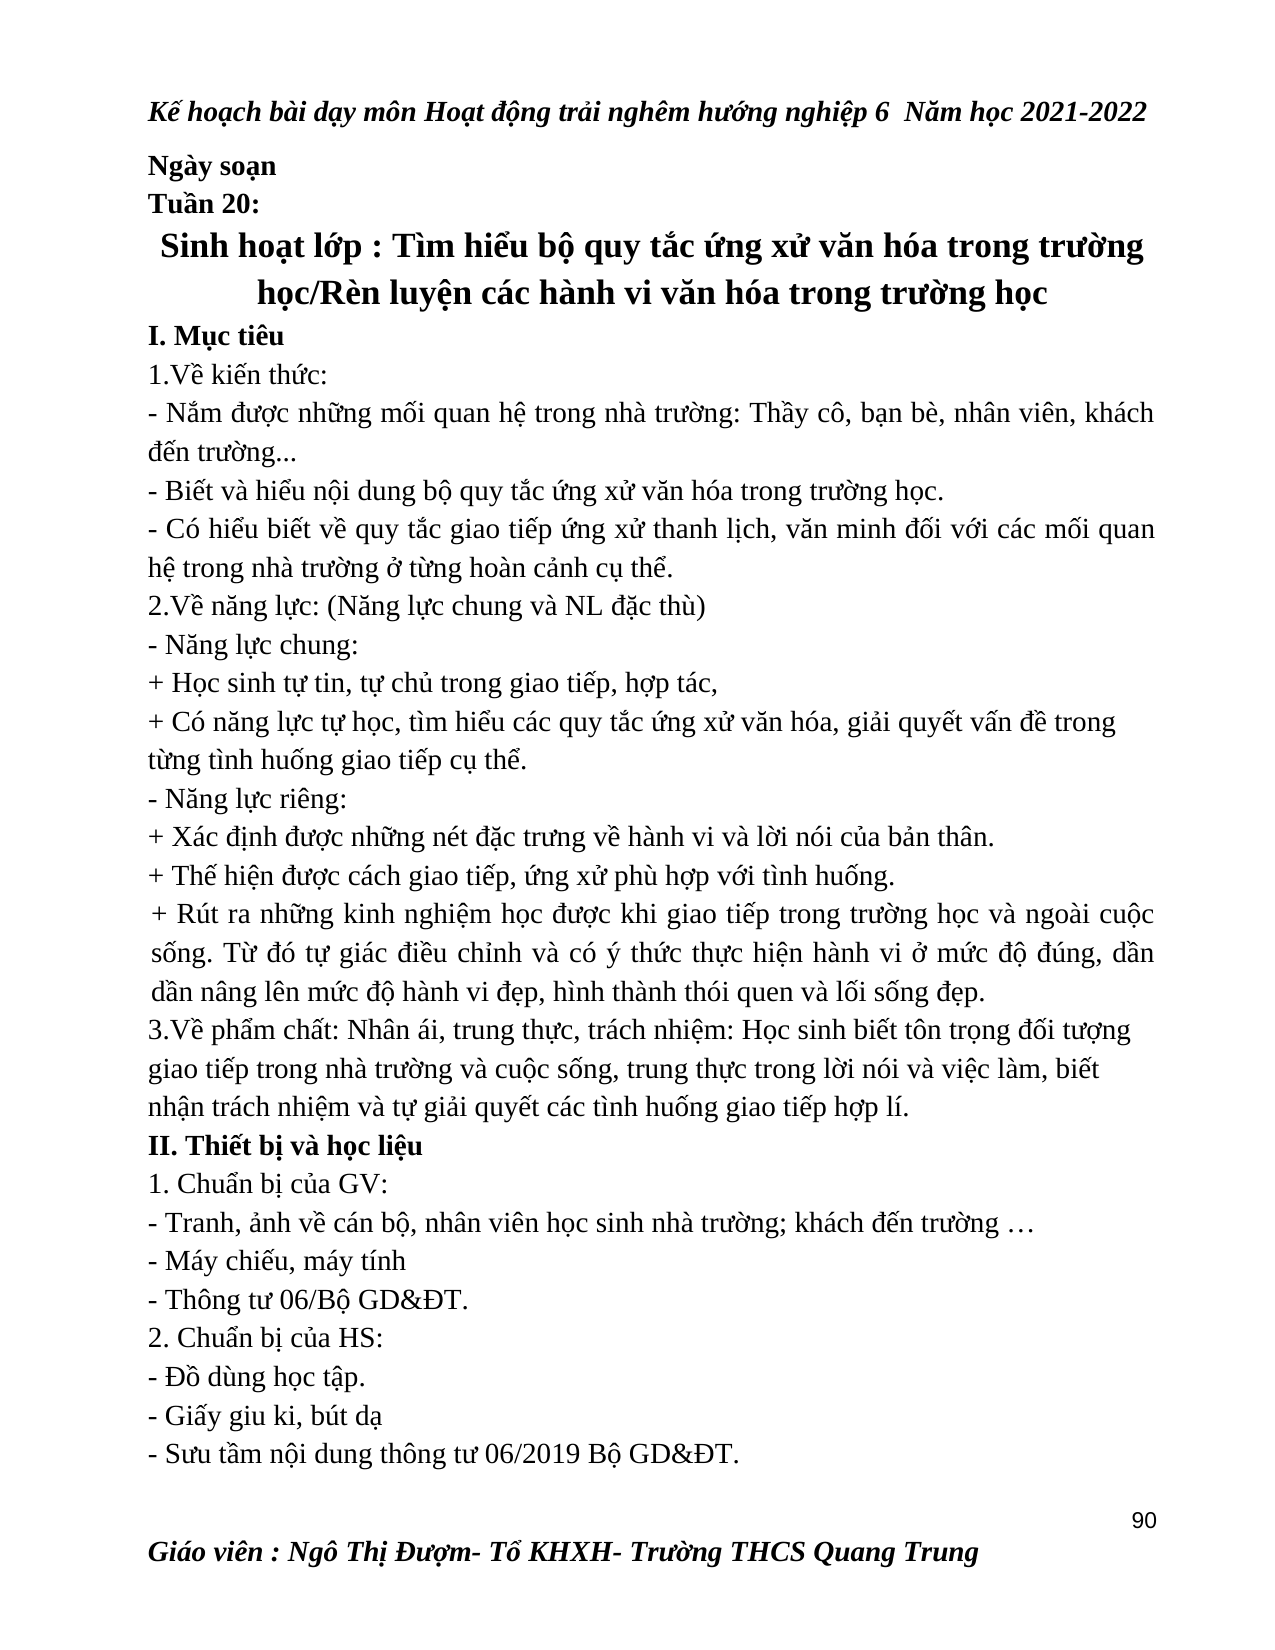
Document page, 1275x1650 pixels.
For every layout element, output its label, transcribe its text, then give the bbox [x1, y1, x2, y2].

text + Rút ra những kinh nghiệm học được khi giao tiếp trong trường học và ngoài cuộc sống. Từ đó tự giác điều chỉnh và có ý thức thực hiện hành vi ở mức độ đúng, dần dần nâng lên mức độ hành vi đẹp, hình thành thói quen và lối sống đẹp. [151, 897, 1157, 1007]
text - Có hiểu biết về quy tắc giao tiếp ứng xử thanh lịch, văn minh đối với các mối quan hệ trong nhà trường ở từng hoàn cảnh cụ thể. [148, 511, 1157, 583]
text Sinh hoạt lớp : Tìm hiểu bộ quy tắc ứng xử văn hóa trong trường học/Rèn luyện các hành vi văn hóa trong trường học [148, 225, 1157, 312]
text II. Thiết bị và học liệu [148, 1128, 1157, 1161]
text - Máy chiếu, máy tính [148, 1243, 1157, 1277]
text + Thế hiện được cách giao tiếp, ứng xử phù hợp với tình huống. [148, 858, 1157, 892]
text + Học sinh tự tin, tự chủ trong giao tiếp, hợp tác, [148, 665, 1157, 699]
text Ngày soạn [148, 148, 1157, 181]
text I. Mục tiêu [148, 318, 1157, 352]
text + Có năng lực tự học, tìm hiểu các quy tắc ứng xử văn hóa, giải quyết vấn đề trong từng tình huống giao tiếp cụ thể. [148, 704, 1157, 776]
text - Thông tư 06/Bộ GD&ĐT. [148, 1282, 1157, 1316]
text 1.Về kiến thức: [148, 357, 1157, 391]
text 2.Về năng lực: (Năng lực chung và NL đặc thù) [148, 588, 1157, 622]
text + Xác định được những nét đặc trưng về hành vi và lời nói của bản thân. [148, 819, 1157, 853]
text - Sưu tầm nội dung thông tư 06/2019 Bộ GD&ĐT. [148, 1436, 1157, 1470]
text 3.Về phẩm chất: Nhân ái, trung thực, trách nhiệm: Học sinh biết tôn trọng đối tượng giao tiếp trong nhà trường và cuộc sống, trung thực trong lời nói và việc làm, biết nhận trách nhiệm và tự giải quyết các tình huống giao tiếp hợp lí. [148, 1012, 1157, 1123]
text - Đồ dùng học tập. [148, 1359, 1157, 1393]
text Tuần 20: [148, 186, 1157, 220]
text - Nắm được những mối quan hệ trong nhà trường: Thầy cô, bạn bè, nhân viên, khách đến trường... [148, 396, 1157, 468]
text - Giấy giu ki, bút dạ [148, 1398, 1157, 1431]
text 1. Chuẩn bị của GV: [148, 1166, 1157, 1200]
text - Biết và hiểu nội dung bộ quy tắc ứng xử văn hóa trong trường học. [148, 473, 1157, 506]
text 2. Chuẩn bị của HS: [148, 1321, 1157, 1354]
text - Năng lực riêng: [148, 781, 1157, 814]
text - Năng lực chung: [148, 627, 1157, 660]
text - Tranh, ảnh về cán bộ, nhân viên học sinh nhà trường; khách đến trường … [148, 1205, 1157, 1238]
